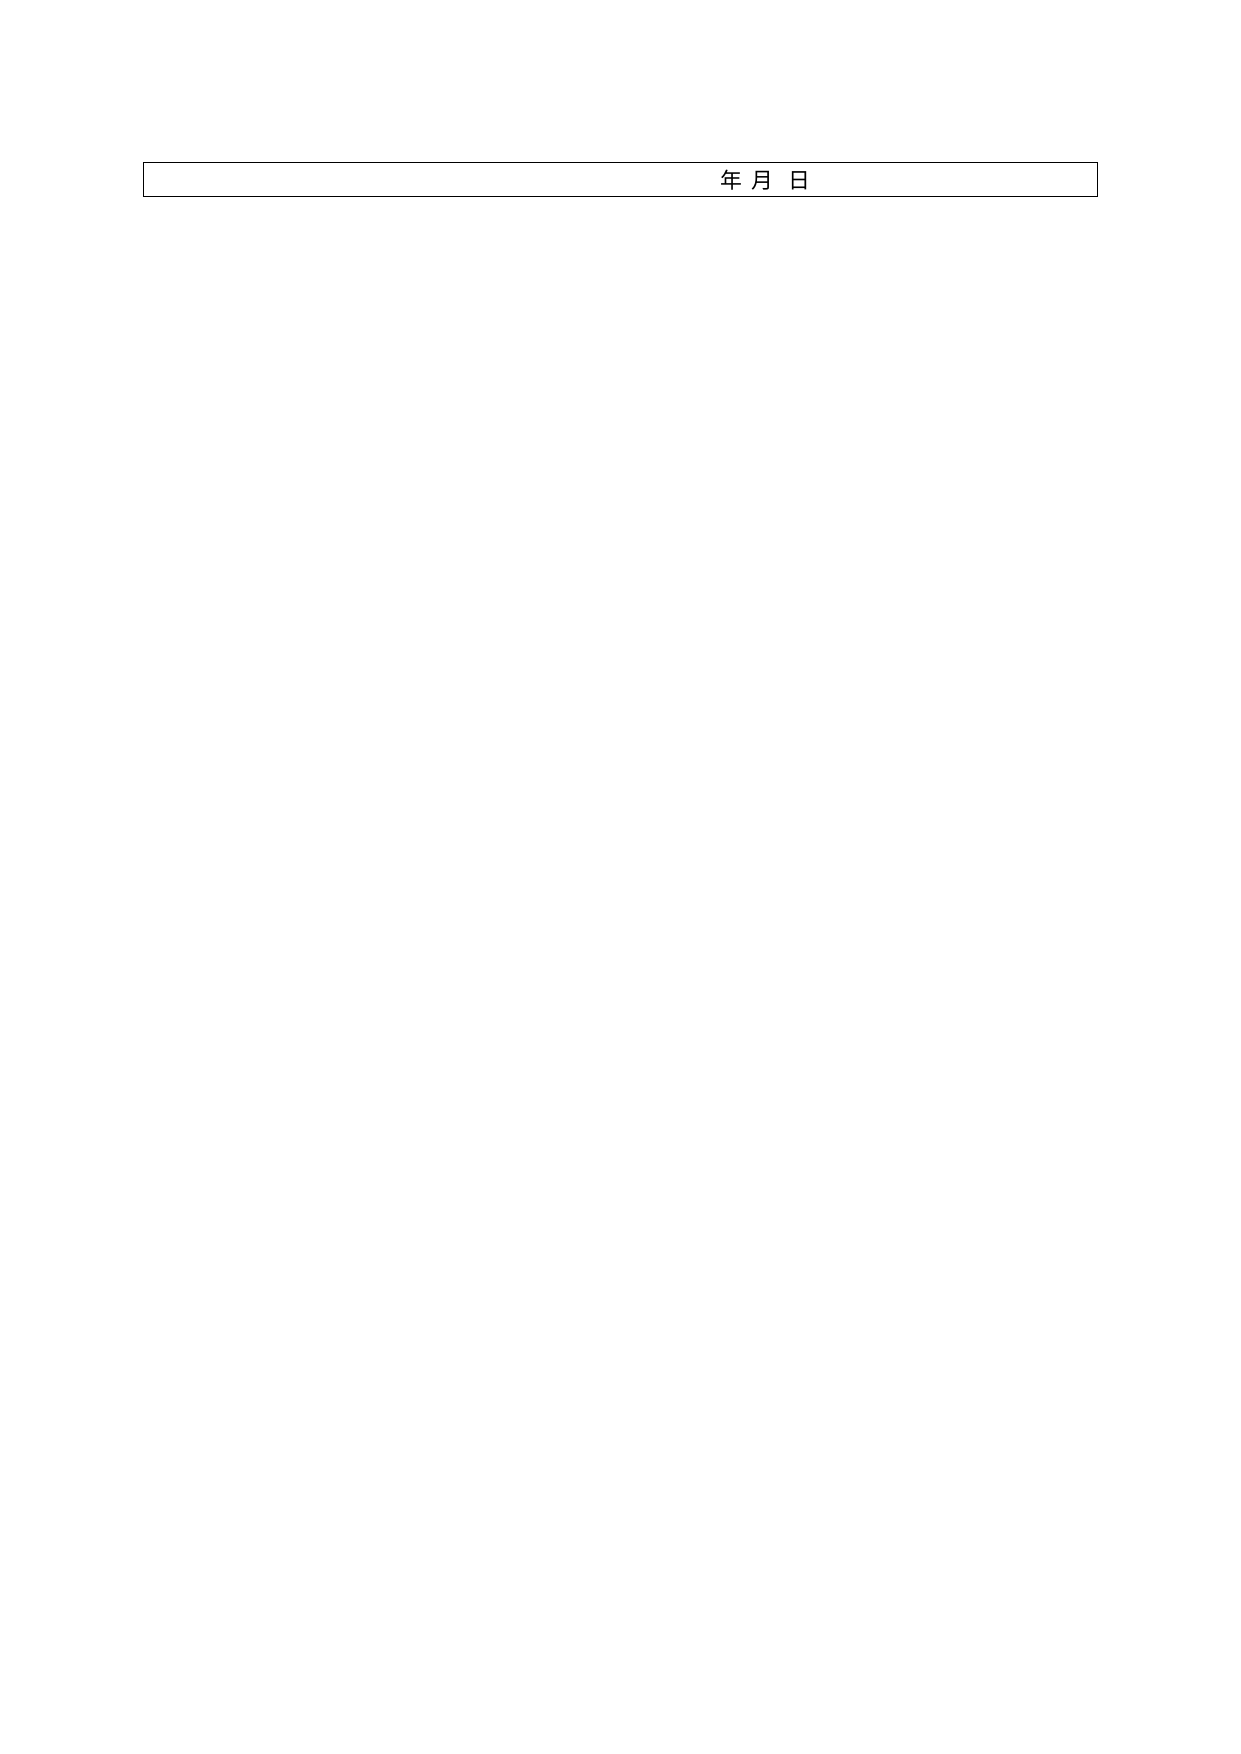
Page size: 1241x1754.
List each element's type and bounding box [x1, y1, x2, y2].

table_cell [144, 163, 1097, 196]
